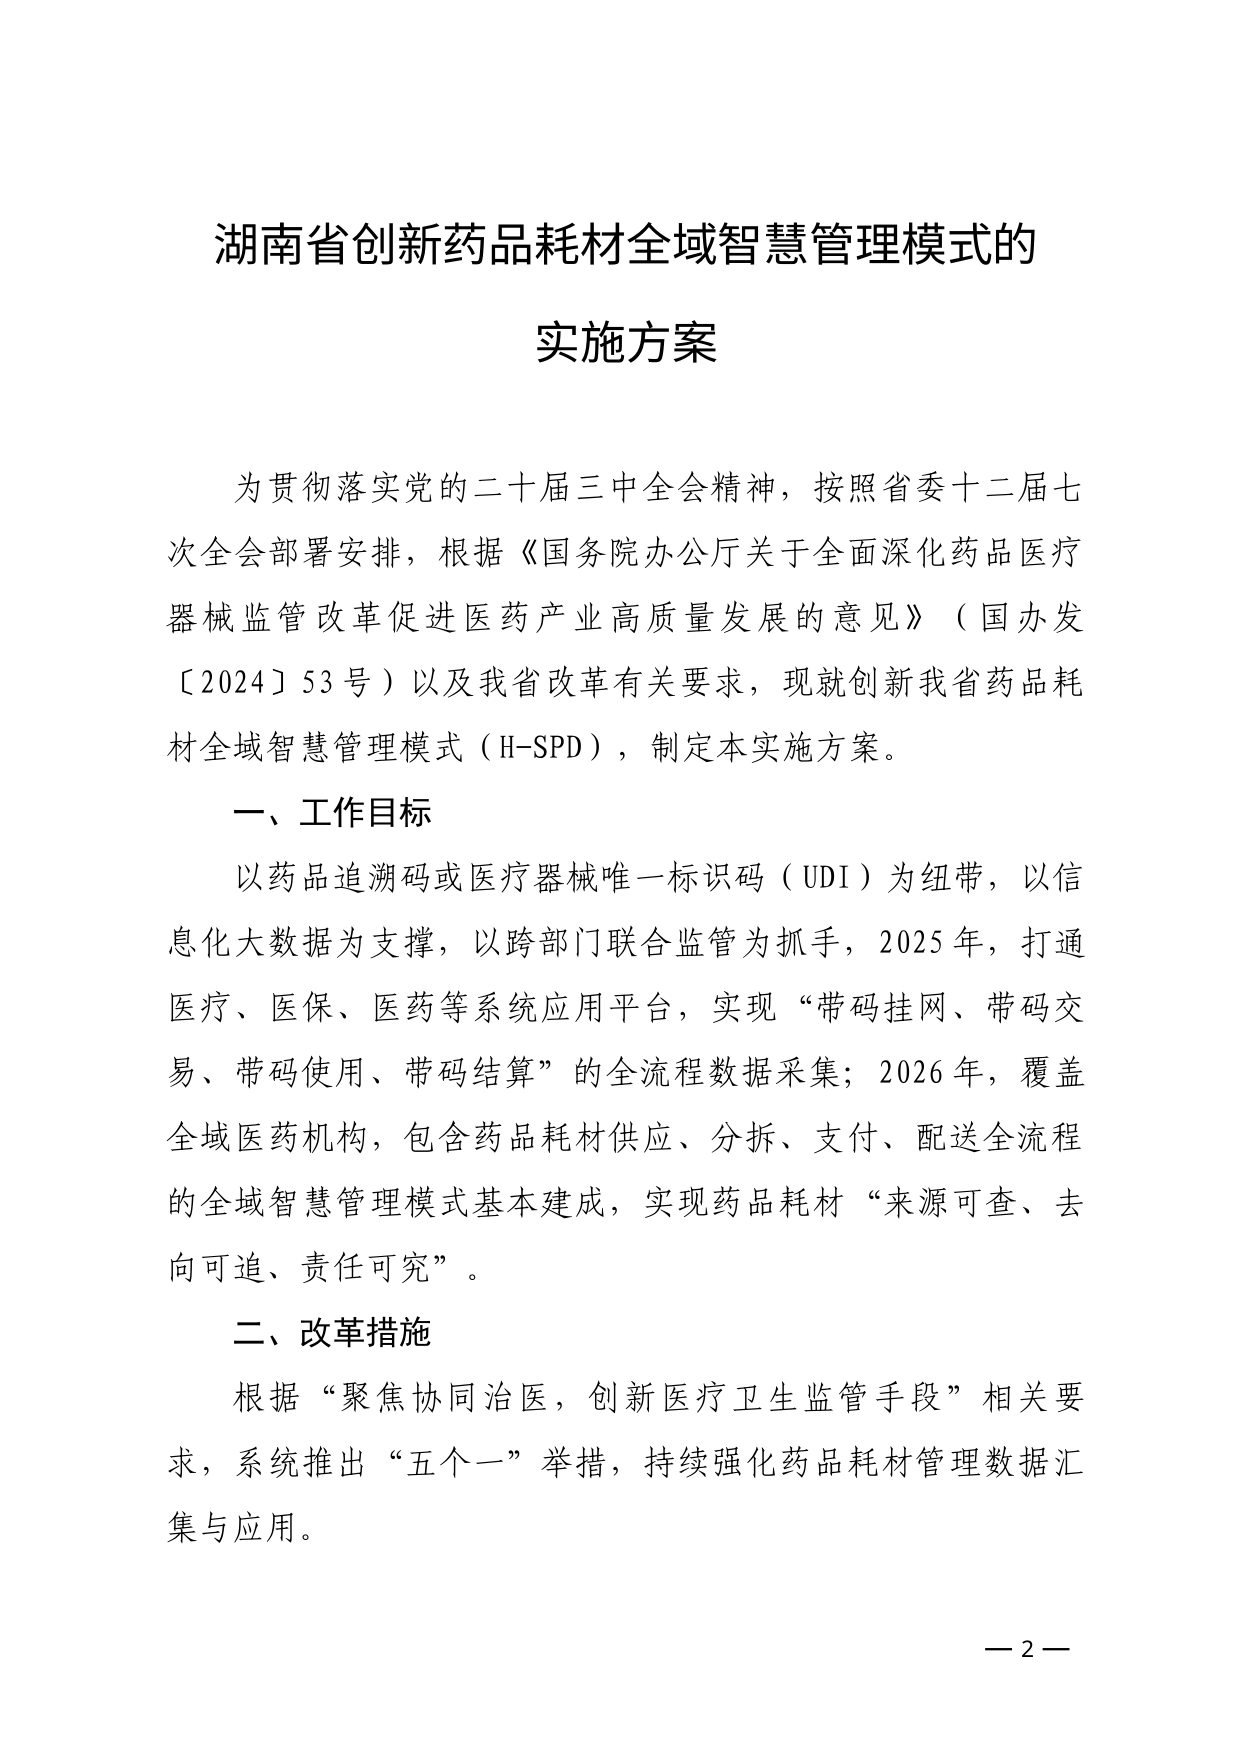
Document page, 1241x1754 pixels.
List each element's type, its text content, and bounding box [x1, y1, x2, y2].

text 以药品追溯码或医疗器械唯一标识码（UDI）为纽带，以信息化大数据为支撑，以跨部门联合监管为抓手，2025年，打通医疗、医保、医药等系统应用平台，实现“带码挂网、带码交易、带码使用、带码结算”的全流程数据采集；2026年，覆盖全域医药机构，包含药品耗材供应、分拆、支付、配送全流程的全域智慧管理模式基本建成，实现药品耗材“来源可查、去向可追、责任可究”。 [165, 843, 1087, 1298]
text 二、改革措施 [165, 1298, 1087, 1363]
text 实施方案 [165, 291, 1087, 388]
text 根据“聚焦协同治医，创新医疗卫生监管手段”相关要求，系统推出“五个一”举措，持续强化药品耗材管理数据汇集与应用。 [165, 1363, 1087, 1558]
text 一、工作目标 [165, 778, 1087, 843]
text 为贯彻落实党的二十届三中全会精神，按照省委十二届七次全会部署安排，根据《国务院办公厅关于全面深化药品医疗器械监管改革促进医药产业高质量发展的意见》（国办发〔2024〕53号）以及我省改革有关要求，现就创新我省药品耗材全域智慧管理模式（H-SPD），制定本实施方案。 [165, 453, 1087, 778]
text 湖南省创新药品耗材全域智慧管理模式的 [165, 193, 1087, 291]
